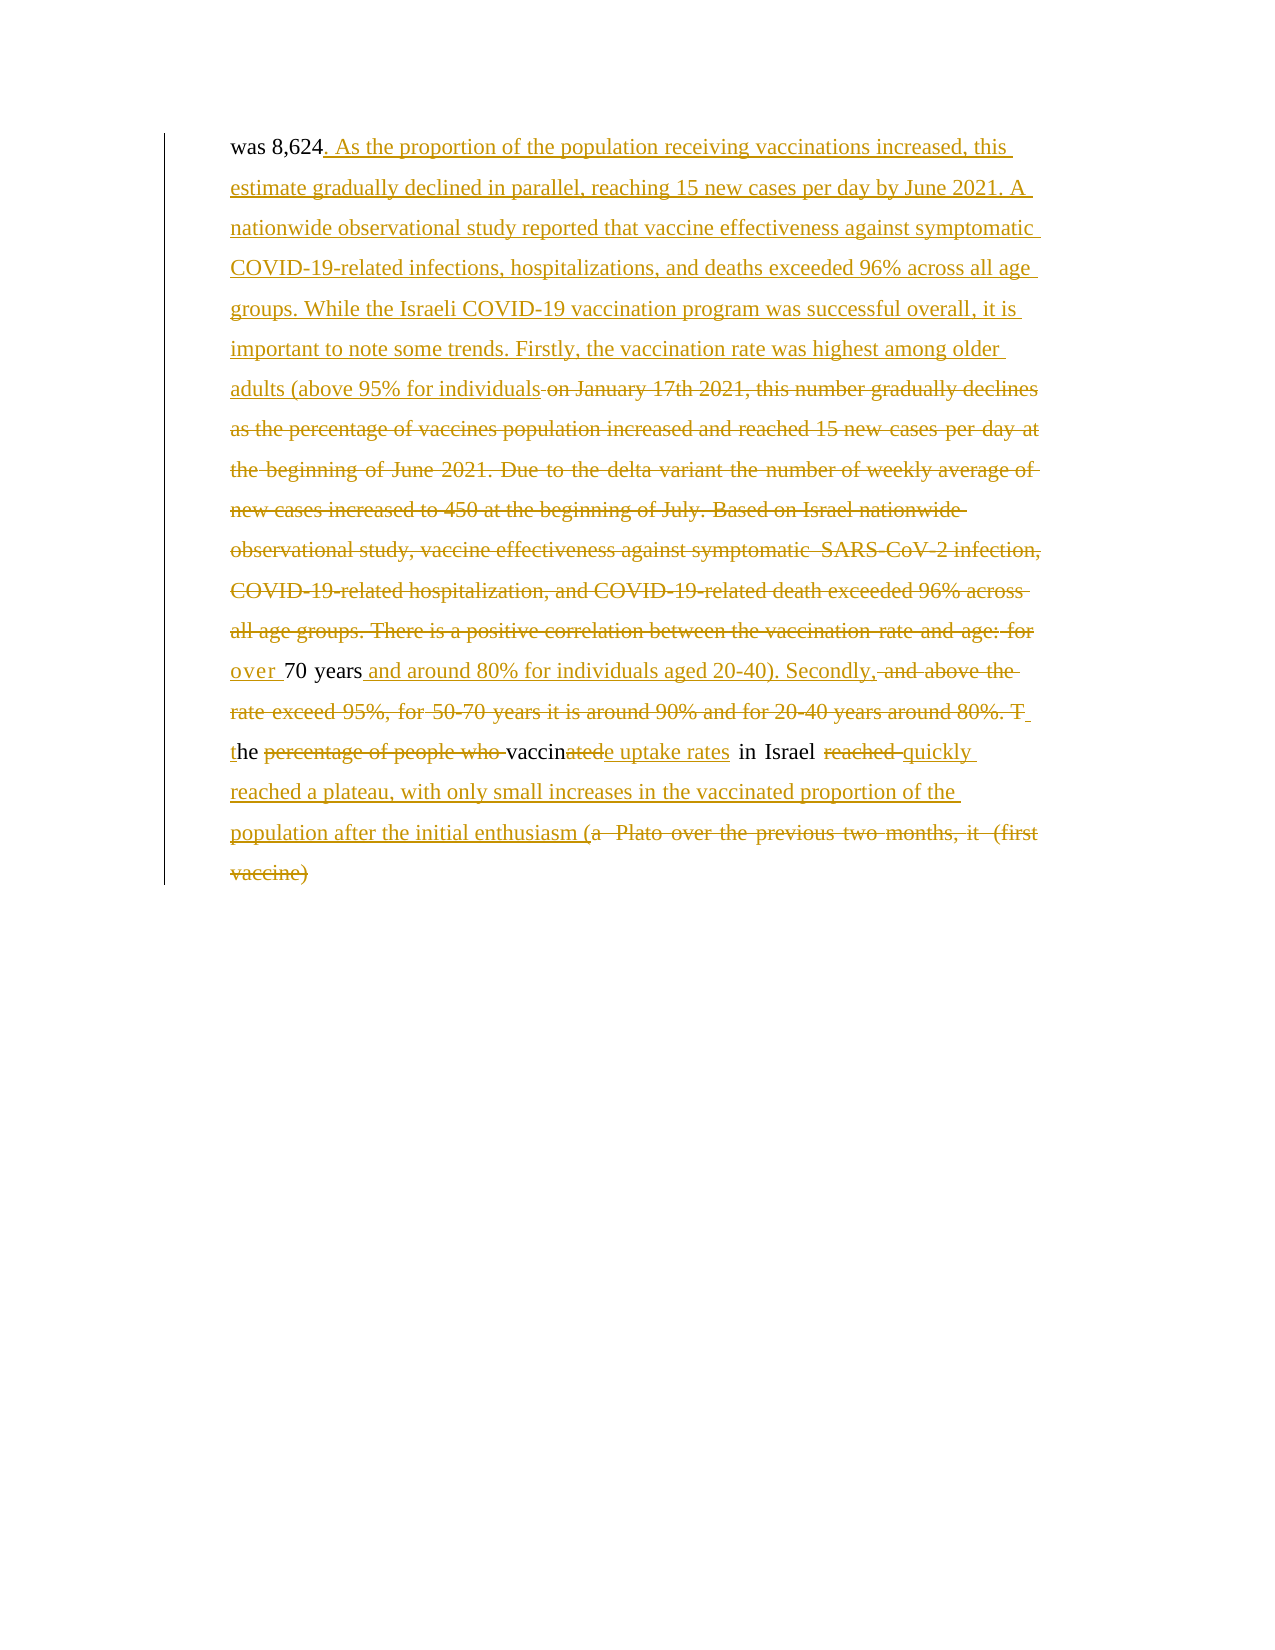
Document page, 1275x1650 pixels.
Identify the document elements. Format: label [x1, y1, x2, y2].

text [230, 133, 1043, 885]
